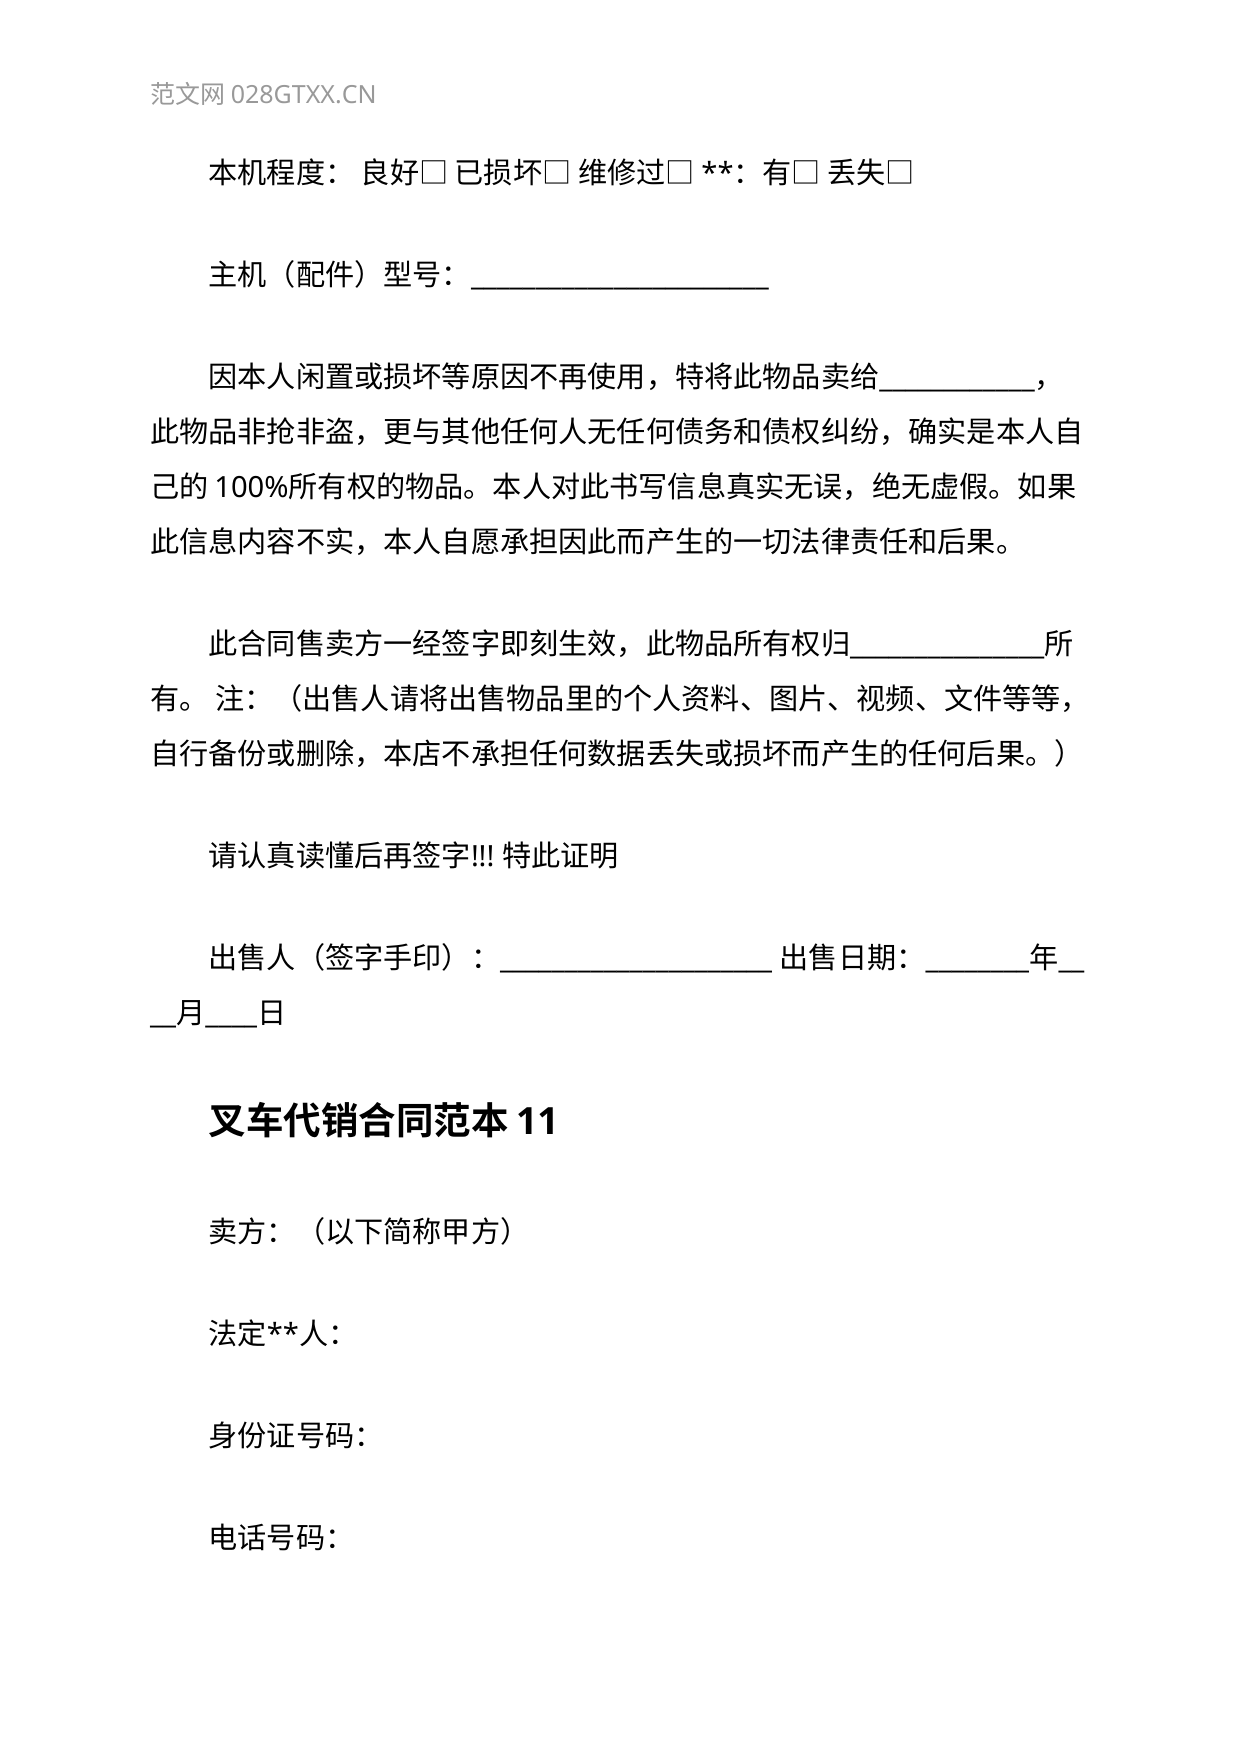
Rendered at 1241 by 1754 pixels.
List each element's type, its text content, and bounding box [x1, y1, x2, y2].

text 出售人（签字手印）：_____________________ 出售日期：________年____月____日 [150, 934, 1090, 1032]
text 叉车代销合同范本11 [150, 1091, 1090, 1146]
text 身份证号码： [150, 1413, 1090, 1455]
text 卖方：（以下简称甲方） [150, 1209, 1090, 1251]
text 请认真读懂后再签字!!! 特此证明 [150, 832, 1090, 875]
text 此合同售卖方一经签字即刻生效，此物品所有权归_______________所有。 注：（出售人请将出售物品里的个人资料、图片、视频、文件等等，自行备份或删除，本店不承担任何数据丢失或损坏而产生的任何后果。） [150, 621, 1090, 773]
text 法定**人： [150, 1311, 1090, 1353]
text 电话号码： [150, 1514, 1090, 1557]
text 本机程度： 良好□ 已损坏□ 维修过□ **：有□ 丢失□ [150, 150, 1090, 192]
text 主机（配件）型号：_______________________ [150, 252, 1090, 294]
text 因本人闲置或损坏等原因不再使用，特将此物品卖给____________，此物品非抢非盗，更与其他任何人无任何债务和债权纠纷，确实是本人自己的100%所有权的物品。本人对此书写信息真实无误，绝无虚假。如果此信息内容不实，本人自愿承担因此而产生的一切法律责任和后果。 [150, 354, 1090, 561]
